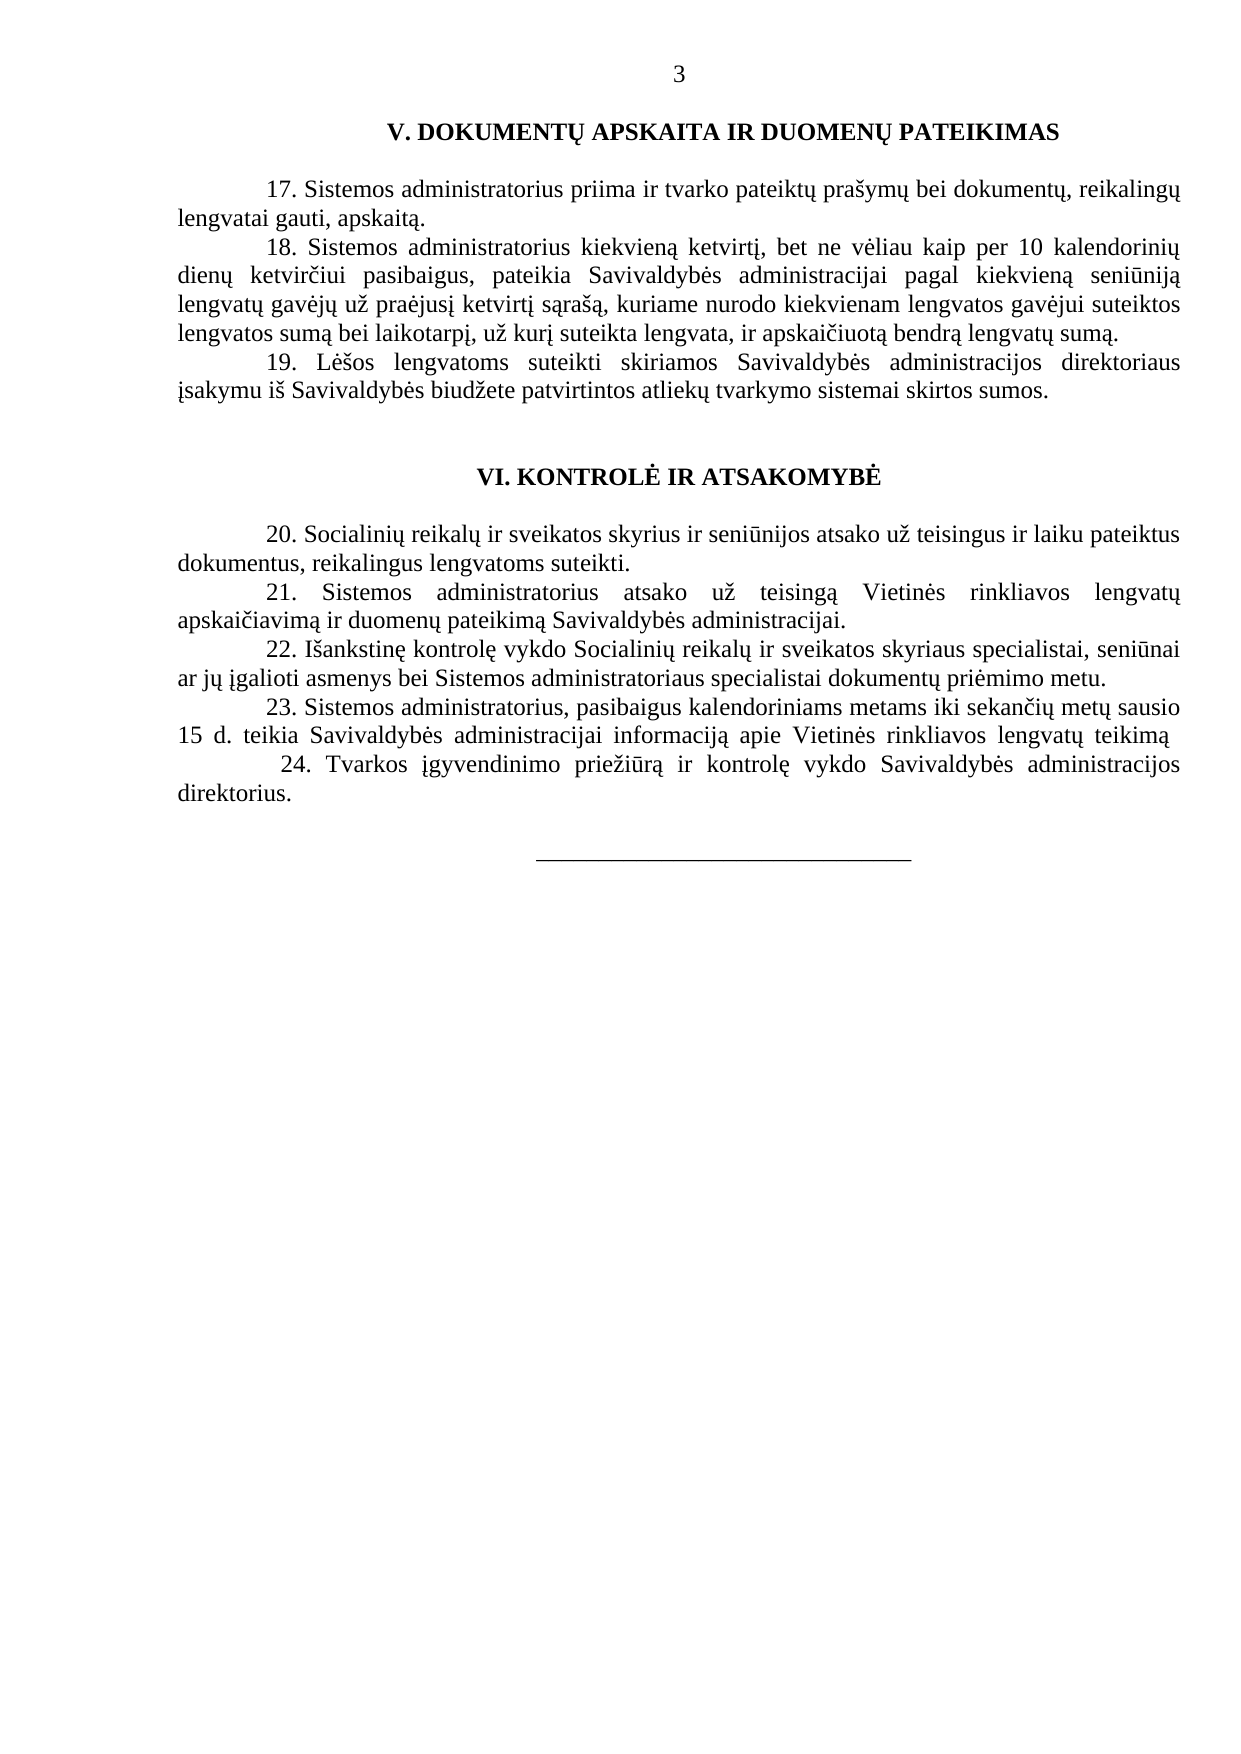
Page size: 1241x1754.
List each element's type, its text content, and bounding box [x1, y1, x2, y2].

text 20. Socialinių reikalų ir sveikatos skyrius ir seniūnijos atsako už teisingus ir laiku pateiktus dokumentus, reikalingus lengvatoms suteikti. [177, 519, 1181, 577]
text 19. Lėšos lengvatoms suteikti skiriamos Savivaldybės administracijos direktoriaus įsakymu iš Savivaldybės biudžete patvirtintos atliekų tvarkymo sistemai skirtos sumos. [177, 347, 1181, 404]
text VI. KONTROLĖ IR ATSAKOMYBĖ [177, 462, 1181, 490]
text V. DOKUMENTŲ APSKAITA IR DUOMENŲ PATEIKIMAS [177, 117, 1181, 145]
text 21. Sistemos administratorius atsako už teisingą Vietinės rinkliavos lengvatų apskaičiavimą ir duomenų pateikimą Savivaldybės administracijai. [177, 577, 1181, 634]
text 23. Sistemos administratorius, pasibaigus kalendoriniams metams iki sekančių metų sausio 15 d. teikia Savivaldybės administracijai informaciją apie Vietinės rinkliavos lengvatų teikimą 24. Tvarkos įgyvendinimo priežiūrą ir kontrolę vykdo Savivaldybės administracijos direktorius. [177, 692, 1181, 807]
text 22. Išankstinę kontrolę vykdo Socialinių reikalų ir sveikatos skyriaus specialistai, seniūnai ar jų įgalioti asmenys bei Sistemos administratoriaus specialistai dokumentų priėmimo metu. [177, 634, 1181, 692]
text ______________________________ [177, 835, 1181, 864]
text 17. Sistemos administratorius priima ir tvarko pateiktų prašymų bei dokumentų, reikalingų lengvatai gauti, apskaitą. [177, 174, 1181, 232]
text 18. Sistemos administratorius kiekvieną ketvirtį, bet ne vėliau kaip per 10 kalendorinių dienų ketvirčiui pasibaigus, pateikia Savivaldybės administracijai pagal kiekvieną seniūniją lengvatų gavėjų už praėjusį ketvirtį sąrašą, kuriame nurodo kiekvienam lengvatos gavėjui suteiktos lengvatos sumą bei laikotarpį, už kurį suteikta lengvata, ir apskaičiuotą bendrą lengvatų sumą. [177, 232, 1181, 347]
